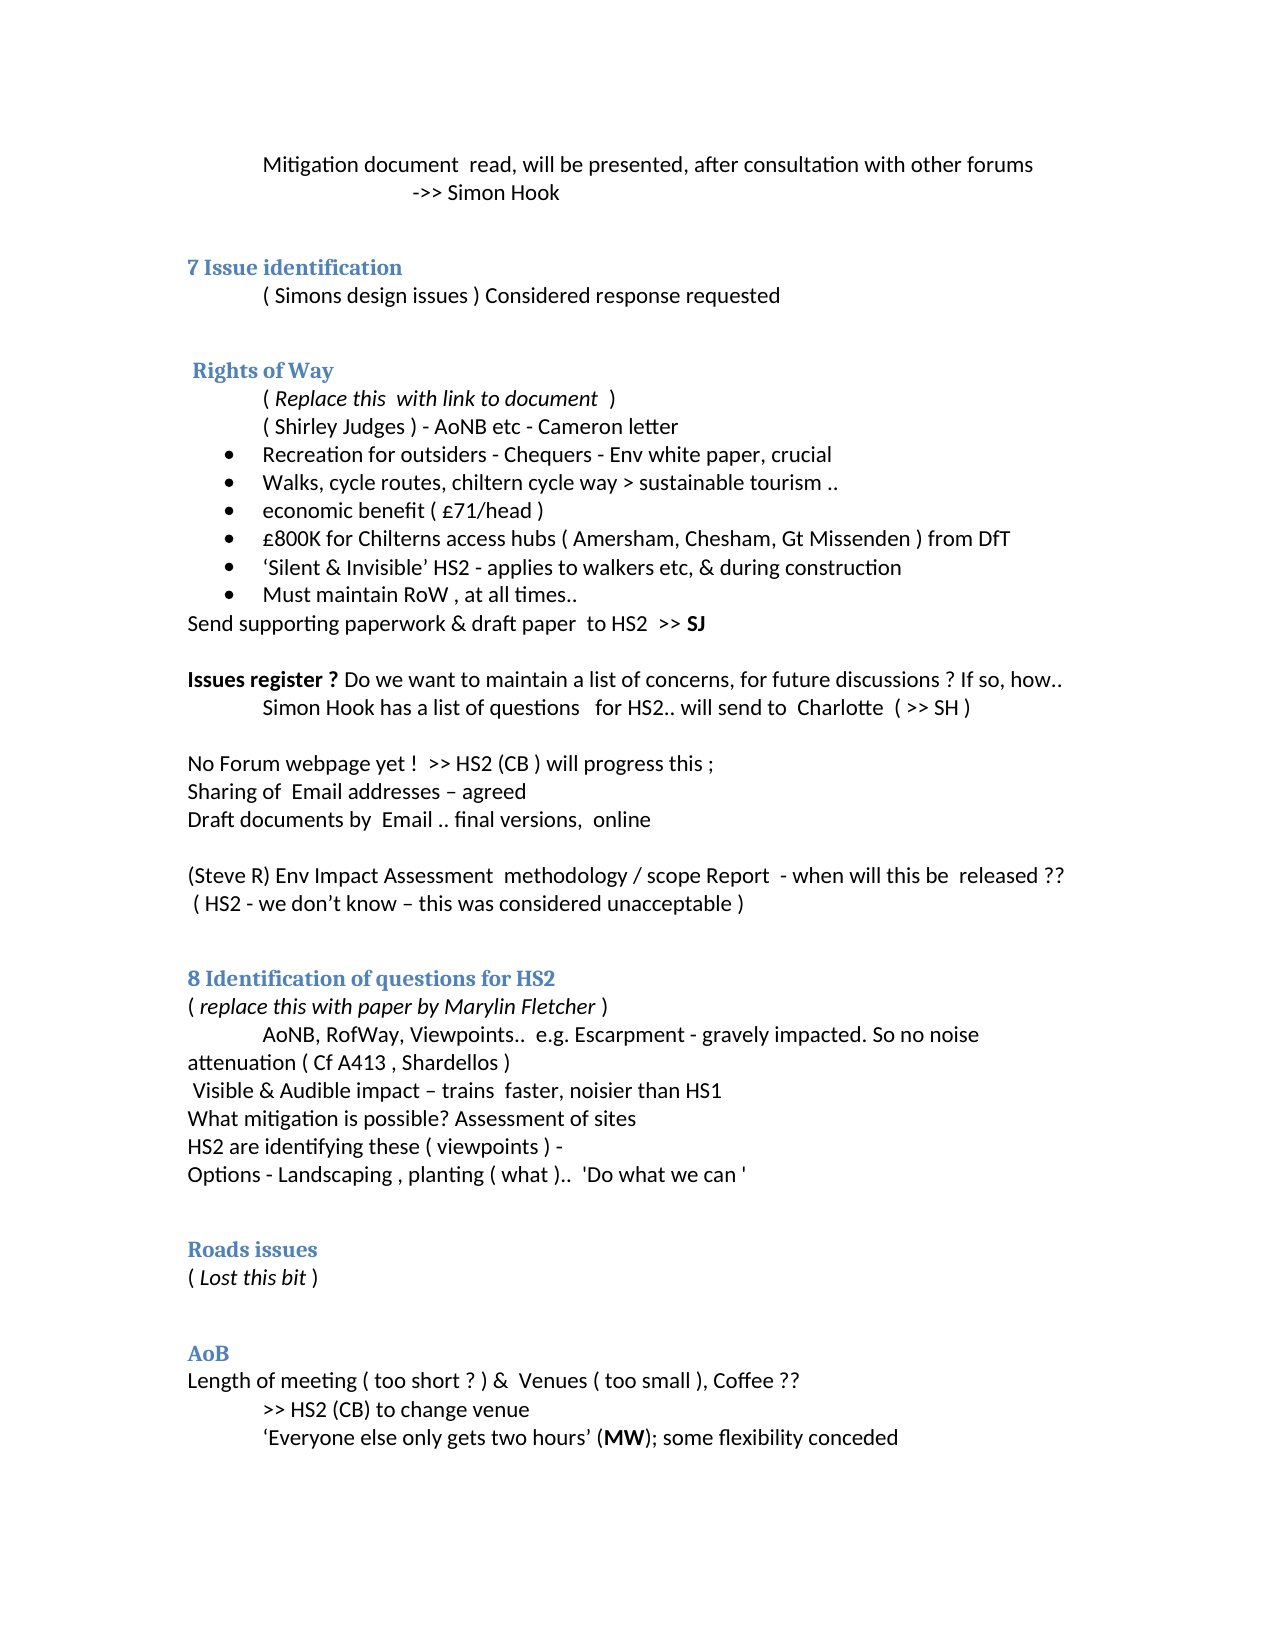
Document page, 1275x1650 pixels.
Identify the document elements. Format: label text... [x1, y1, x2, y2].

text ( Simons design issues ) Considered response requested [187, 281, 1087, 309]
text Draft documents by Email .. final versions, online [187, 805, 1087, 833]
text Visible & Audible impact – trains faster, noisier than HS1 [187, 1076, 1087, 1104]
subtitle 8 Identification of questions for HS2 [187, 966, 1087, 992]
text Mitigation document read, will be presented, after consultation with other forums ->> Simon Hook [187, 150, 1087, 206]
subtitle 7 Issue identification [187, 255, 1087, 281]
text ‘Everyone else only gets two hours’ (MW); some flexibility conceded [187, 1423, 1087, 1451]
text ( Replace this with link to document ) [187, 384, 1087, 412]
subtitle AoB [187, 1340, 1087, 1367]
text Sharing of Email addresses – agreed [187, 777, 1087, 805]
list economic benefit ( £71/head ) [225, 497, 1087, 524]
list Recreation for outsiders - Chequers - Env white paper, crucial [225, 441, 1087, 468]
text Simon Hook has a list of questions for HS2.. will send to Charlotte ( >> SH ) [187, 693, 1087, 721]
text ( replace this with paper by Marylin Fletcher ) [187, 992, 1087, 1020]
list Must maintain RoW , at all times.. [225, 581, 1087, 609]
text ( Shirley Judges ) - AoNB etc - Cameron letter [187, 412, 1087, 441]
text HS2 are identifying these ( viewpoints ) - [187, 1132, 1087, 1160]
text Send supporting paperwork & draft paper to HS2 >> SJ [187, 609, 1087, 637]
subtitle Roads issues [187, 1237, 1087, 1263]
text AoNB, RofWay, Viewpoints.. e.g. Escarpment - gravely impacted. So no noise attenuation ( Cf A413 , Shardellos ) [187, 1020, 1087, 1076]
text Length of meeting ( too short ? ) & Venues ( too small ), Coffee ?? >> HS2 (CB) to change venue [187, 1367, 1087, 1423]
text ( Lost this bit ) [187, 1263, 1087, 1291]
list Walks, cycle routes, chiltern cycle way > sustainable tourism .. [225, 468, 1087, 497]
text What mitigation is possible? Assessment of sites [187, 1104, 1087, 1132]
list £800K for Chilterns access hubs ( Amersham, Chesham, Gt Missenden ) from DfT [225, 524, 1087, 553]
text (Steve R) Env Impact Assessment methodology / scope Report - when will this be released ?? ( HS2 - we don’t know – this was considered unacceptable ) [187, 861, 1087, 917]
list ‘Silent & Invisible’ HS2 - applies to walkers etc, & during construction [225, 553, 1087, 581]
text Issues register ? Do we want to maintain a list of concerns, for future discussions ? If so, how.. [187, 665, 1087, 693]
subtitle Rights of Way [187, 358, 1087, 384]
text Options - Landscaping , planting ( what ).. 'Do what we can ' [187, 1160, 1087, 1188]
text No Forum webpage yet ! >> HS2 (CB ) will progress this ; [187, 749, 1087, 777]
